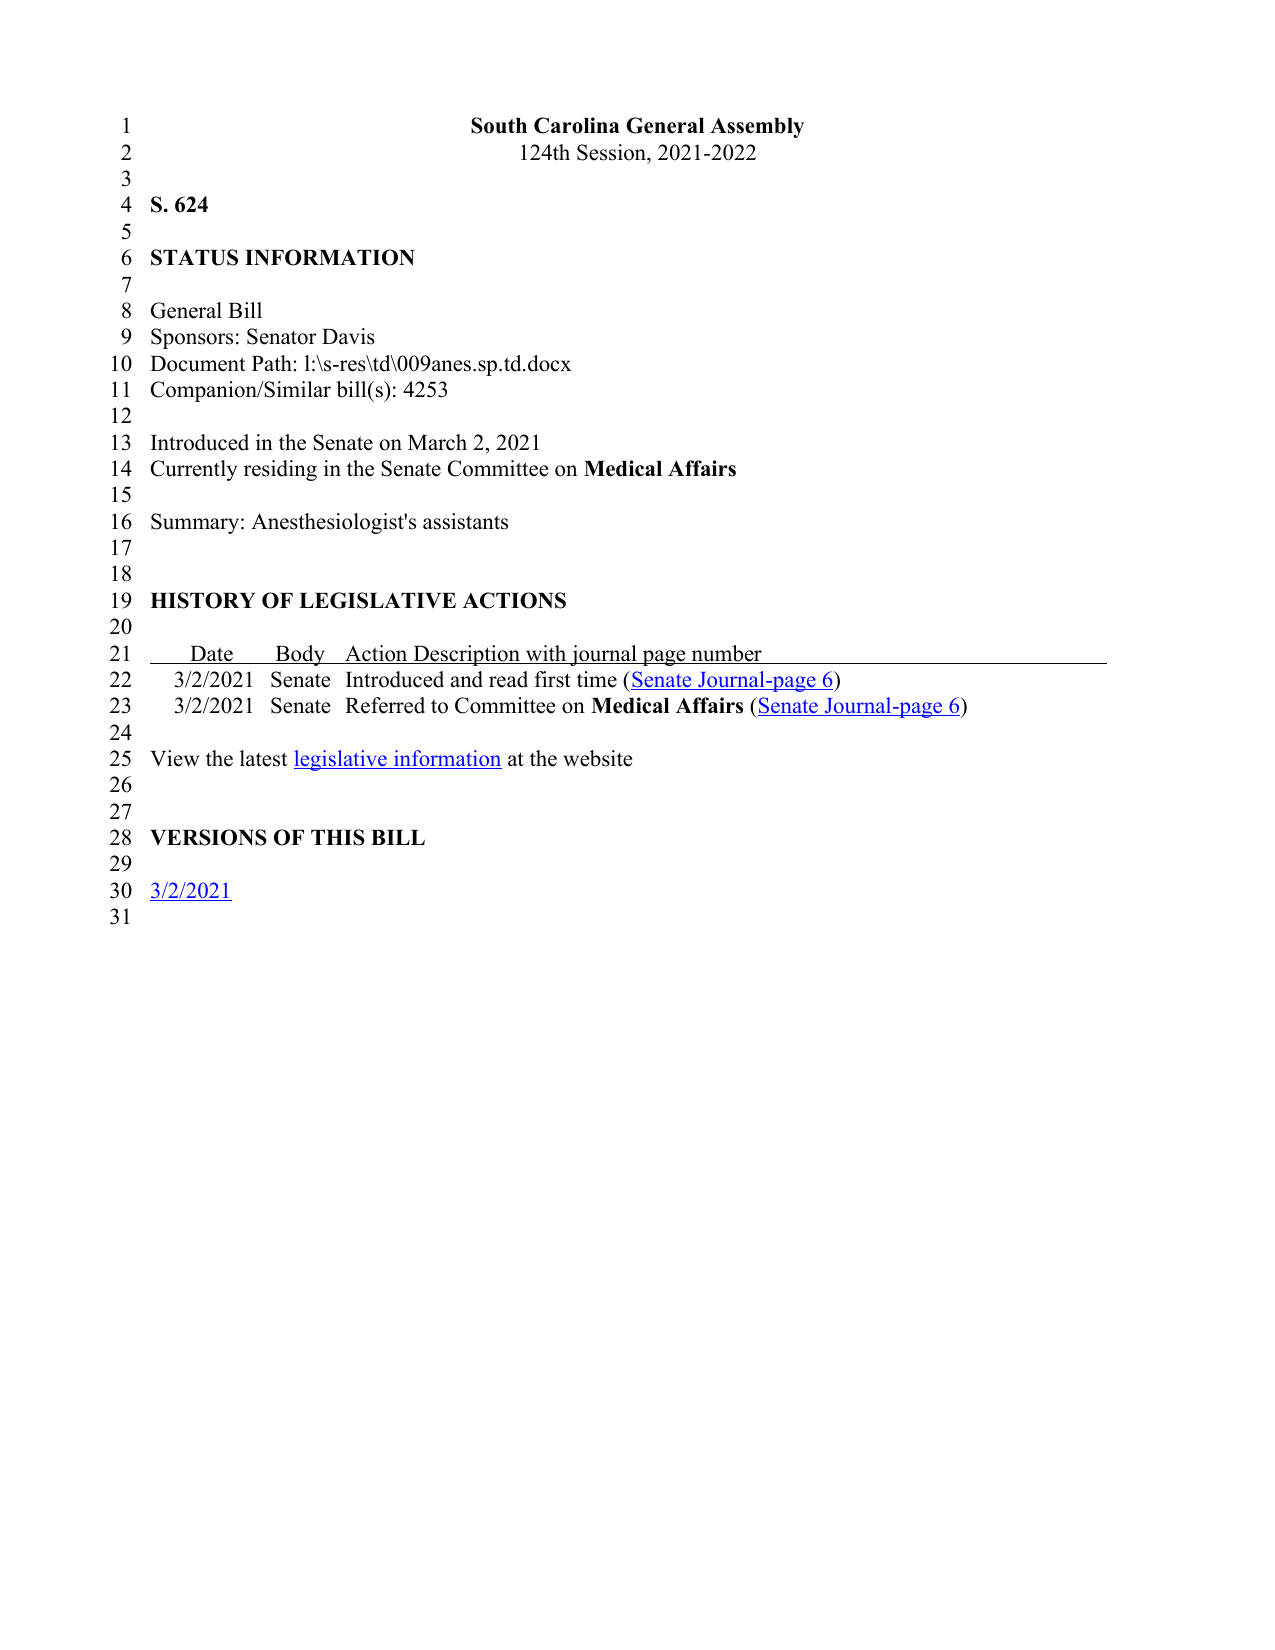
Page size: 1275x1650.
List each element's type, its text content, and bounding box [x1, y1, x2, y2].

text 3/2/2021 [150, 877, 1125, 903]
text HISTORY OF LEGISLATIVE ACTIONS [150, 587, 1125, 613]
text Sponsors: Senator Davis [150, 323, 1125, 350]
text 3/2/2021 Senate Introduced and read first time (Senate Journal-page 6) [150, 666, 1125, 692]
text South Carolina General Assembly [150, 112, 1125, 139]
text General Bill [150, 297, 1125, 323]
text Date Body Action Description with journal page number [150, 639, 1125, 666]
text S. 624 [150, 192, 1125, 218]
text STATUS INFORMATION [150, 244, 1125, 271]
text 124th Session, 2021-2022 [150, 139, 1125, 165]
text Currently residing in the Senate Committee on Medical Affairs [150, 455, 1125, 481]
text VERSIONS OF THIS BILL [150, 824, 1125, 850]
text Summary: Anesthesiologist's assistants [150, 508, 1125, 534]
text Companion/Similar bill(s): 4253 [150, 376, 1125, 402]
text Introduced in the Senate on March 2, 2021 [150, 429, 1125, 455]
text 3/2/2021 Senate Referred to Committee on Medical Affairs (Senate Journal-page 6) [150, 692, 1125, 719]
text Document Path: l:\s-res\td\009anes.sp.td.docx [150, 350, 1125, 376]
text View the latest legislative information at the website [150, 745, 1125, 771]
